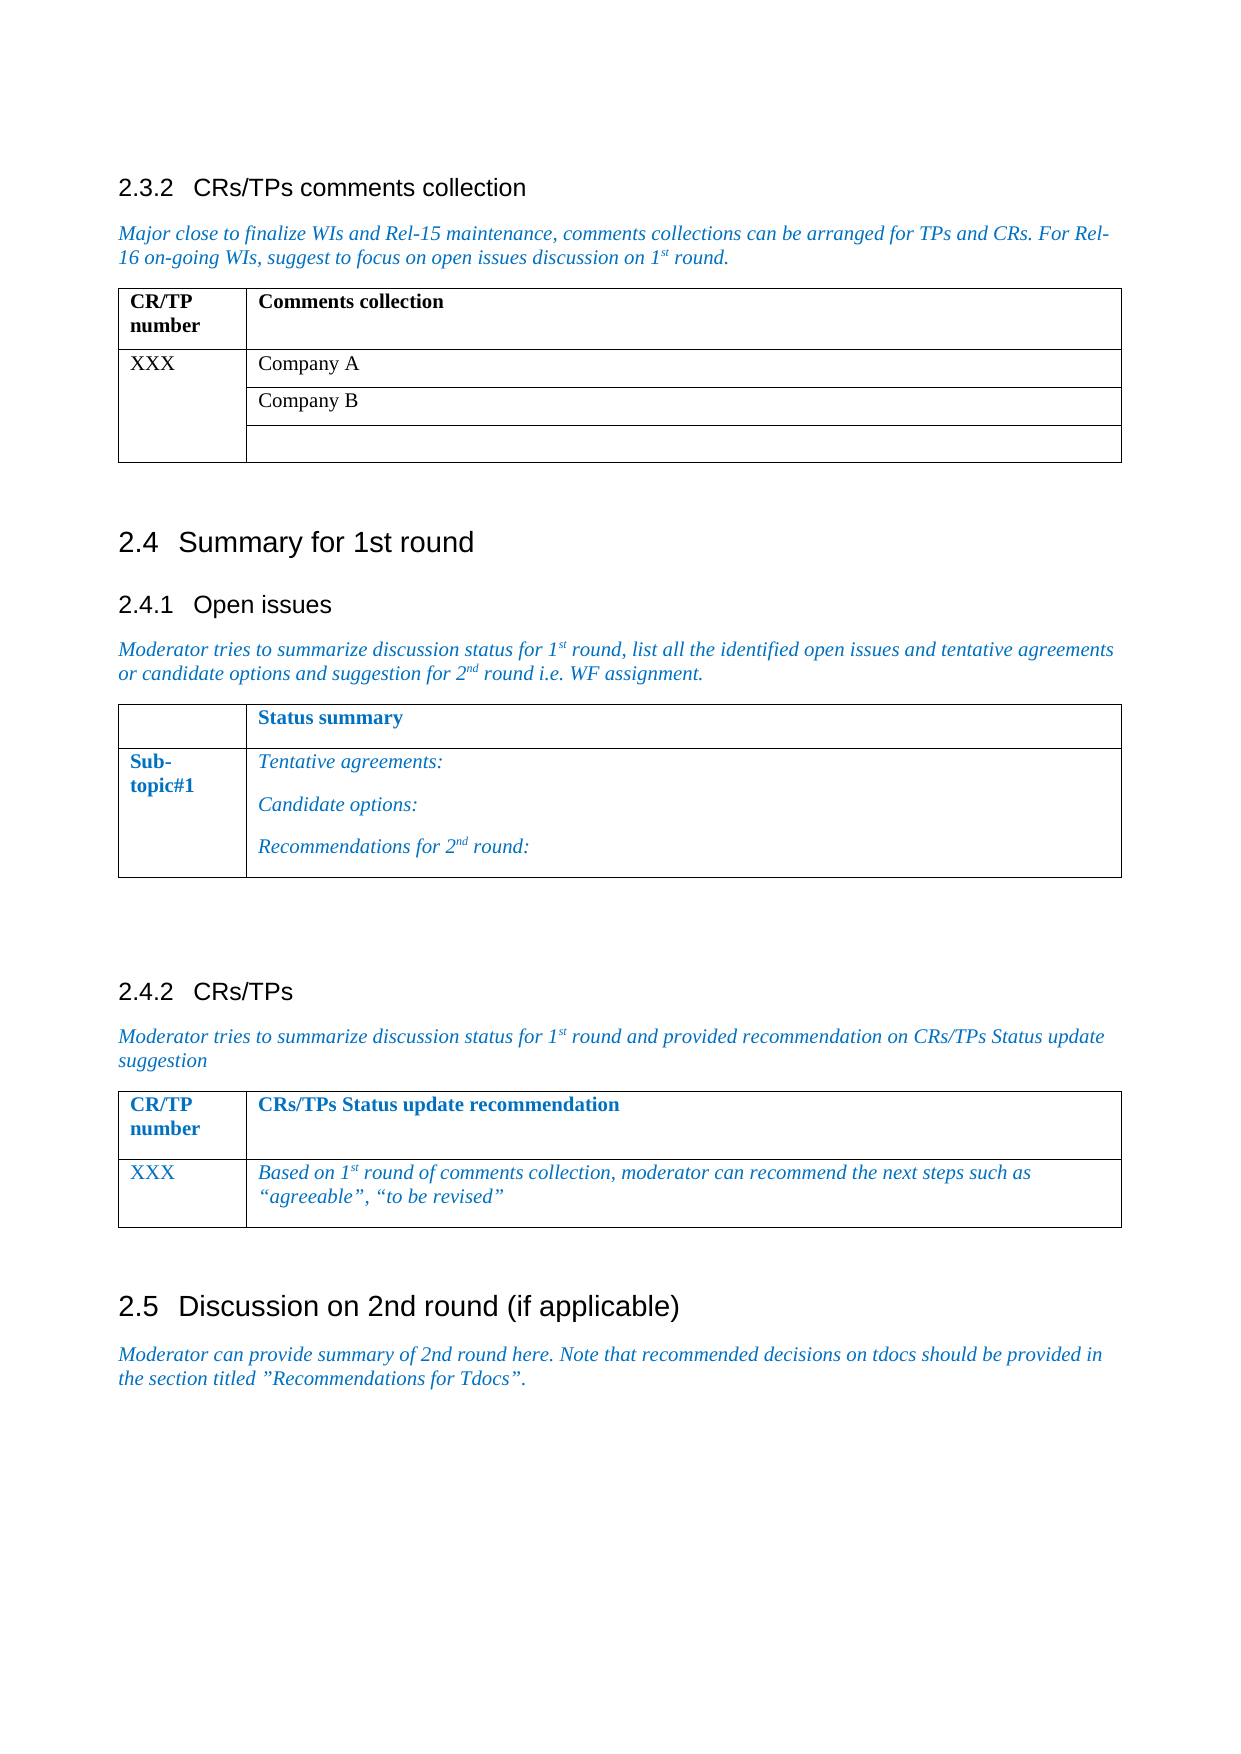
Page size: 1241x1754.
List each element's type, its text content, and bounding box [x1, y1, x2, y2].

text Moderator can provide summary of 2nd round here. Note that recommended decisions on tdocs should be provided in the section titled ”Recommendations for Tdocs”. [118, 1342, 1122, 1390]
table_cell [247, 426, 1121, 462]
subtitle CRs/TPs [118, 976, 1122, 1005]
subtitle Open issues [118, 589, 1122, 618]
subtitle Discussion on 2nd round (if applicable) [118, 1289, 1122, 1323]
table_cell Company B [247, 388, 1121, 424]
table_cell XXX [119, 350, 246, 462]
table_cell Tentative agreements: Candidate options: Recommendations for 2nd round: [247, 749, 1121, 877]
table_cell Sub-topic#1 [119, 749, 246, 877]
subtitle CRs/TPs comments collection [118, 173, 1122, 202]
table_header CRs/TPs Status update recommendation [247, 1092, 1121, 1159]
text Moderator tries to summarize discussion status for 1st round, list all the identified open issues and tentative agreements or candidate options and suggestion for 2nd round i.e. WF assignment. [118, 637, 1122, 685]
table_header Comments collection [247, 289, 1121, 349]
text Moderator tries to summarize discussion status for 1st round and provided recommendation on CRs/TPs Status update suggestion [118, 1024, 1122, 1072]
table_cell Based on 1st round of comments collection, moderator can recommend the next steps such as “agreeable”, “to be revised” [247, 1160, 1121, 1227]
table_header CR/TP number [119, 289, 246, 349]
table_cell XXX [119, 1160, 246, 1227]
table_header CR/TP number [119, 1092, 246, 1159]
table_header [119, 705, 246, 748]
table_header Status summary [247, 705, 1121, 748]
table_cell Company A [247, 350, 1121, 387]
text Major close to finalize WIs and Rel-15 maintenance, comments collections can be arranged for TPs and CRs. For Rel-16 on-going WIs, suggest to focus on open issues discussion on 1st round. [118, 221, 1122, 269]
subtitle Summary for 1st round [118, 525, 1122, 558]
